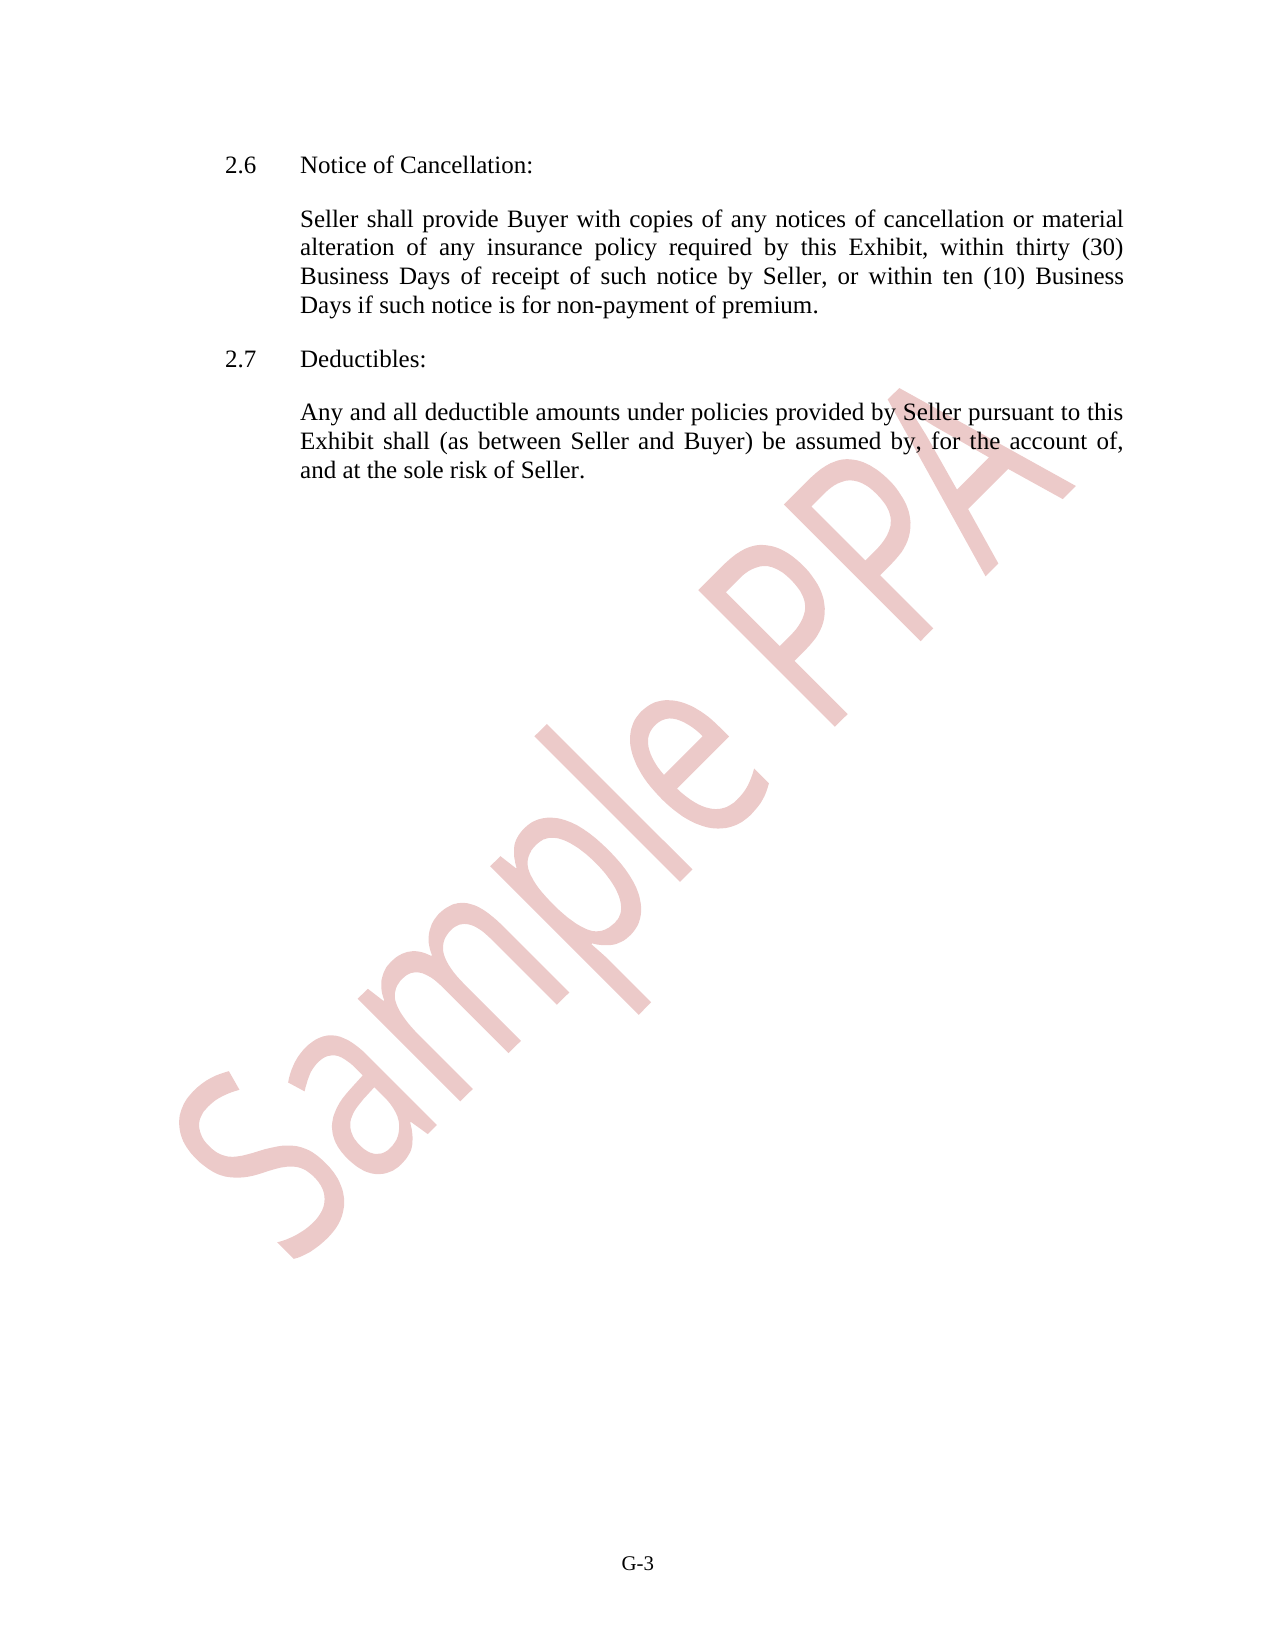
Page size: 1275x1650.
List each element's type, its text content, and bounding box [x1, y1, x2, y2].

text 2.7 Deductibles: [150, 344, 1125, 372]
text Any and all deductible amounts under policies provided by Seller pursuant to this Exhibit shall (as between Seller and Buyer) be assumed by, for the account of, and at the sole risk of Seller. [300, 397, 1125, 484]
text 2.6 Notice of Cancellation: [150, 150, 1125, 179]
text Seller shall provide Buyer with copies of any notices of cancellation or material alteration of any insurance policy required by this Exhibit, within thirty (30) Business Days of receipt of such notice by Seller, or within ten (10) Business Days if such notice is for non-payment of premium. [300, 204, 1125, 319]
